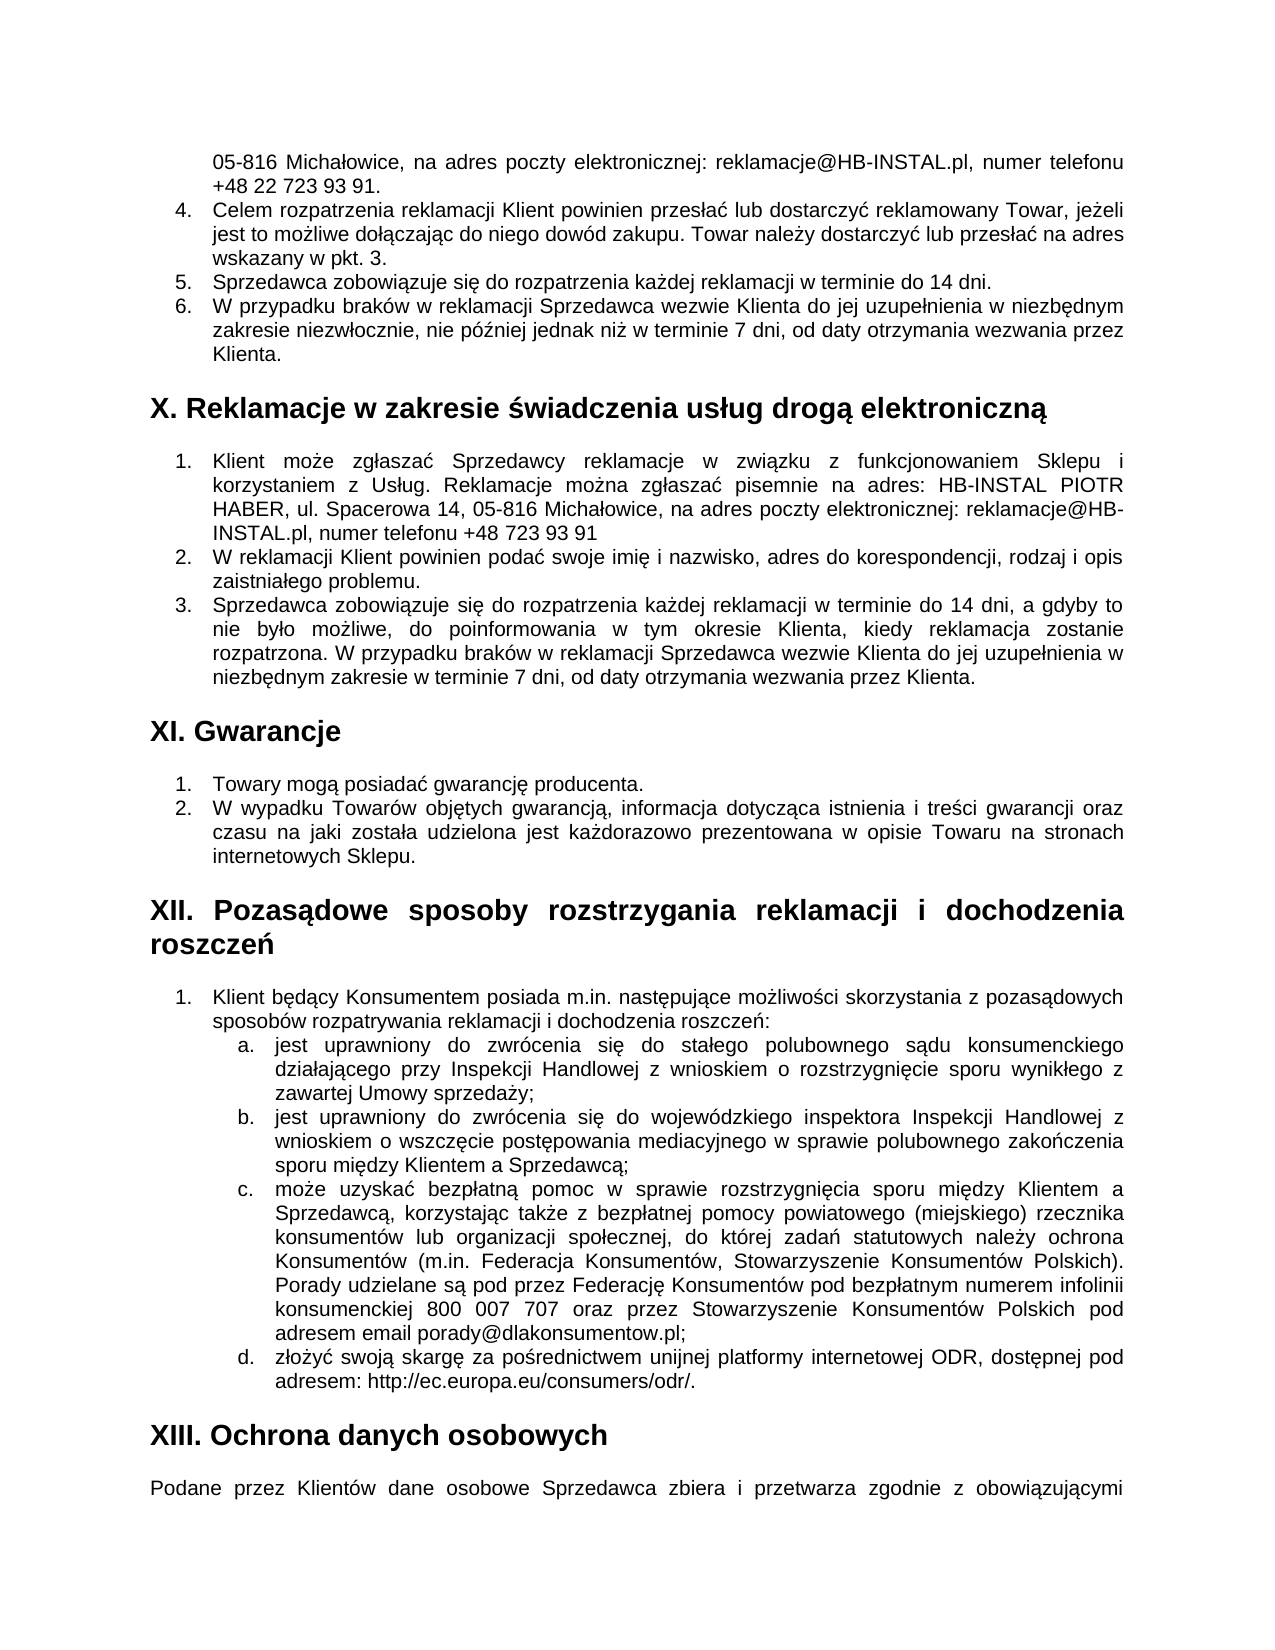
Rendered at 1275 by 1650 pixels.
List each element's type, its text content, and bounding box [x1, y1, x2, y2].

subtitle X. Reklamacje w zakresie świadczenia usług drogą elektroniczną [150, 391, 1125, 424]
list W wypadku Towarów objętych gwarancją, informacja dotycząca istnienia i treści gwarancji oraz czasu na jaki została udzielona jest każdorazowo prezentowana w opisie Towaru na stronach internetowych Sklepu. [175, 796, 1125, 868]
list Sprzedawca zobowiązuje się do rozpatrzenia każdej reklamacji w terminie do 14 dni. [175, 270, 1125, 294]
list Celem rozpatrzenia reklamacji Klient powinien przesłać lub dostarczyć reklamowany Towar, jeżeli jest to możliwe dołączając do niego dowód zakupu. Towar należy dostarczyć lub przesłać na adres wskazany w pkt. 3. [175, 198, 1125, 270]
list W reklamacji Klient powinien podać swoje imię i nazwisko, adres do korespondencji, rodzaj i opis zaistniałego problemu. [175, 545, 1125, 593]
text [150, 1476, 1125, 1500]
list Klient będący Konsumentem posiada m.in. następujące możliwości skorzystania z pozasądowych sposobów rozpatrywania reklamacji i dochodzenia roszczeń: [175, 985, 1125, 1033]
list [175, 150, 1125, 198]
subtitle XIII. Ochrona danych osobowych [150, 1417, 1125, 1451]
list jest uprawniony do zwrócenia się do stałego polubownego sądu konsumenckiego działającego przy Inspekcji Handlowej z wnioskiem o rozstrzygnięcie sporu wynikłego z zawartej Umowy sprzedaży; [237, 1033, 1125, 1105]
list Towary mogą posiadać gwarancję producenta. [175, 772, 1125, 796]
subtitle XII. Pozasądowe sposoby rozstrzygania reklamacji i dochodzenia roszczeń [150, 893, 1125, 960]
list Klient może zgłaszać Sprzedawcy reklamacje w związku z funkcjonowaniem Sklepu i korzystaniem z Usług. Reklamacje można zgłaszać pisemnie na adres: HB-INSTAL PIOTR HABER, ul. Spacerowa 14, 05-816 Michałowice, na adres poczty elektronicznej: reklamacje@HB-INSTAL.pl, numer telefonu +48 723 93 91 [175, 449, 1125, 545]
list złożyć swoją skargę za pośrednictwem unijnej platformy internetowej ODR, dostępnej pod adresem: http://ec.europa.eu/consumers/odr/. [237, 1344, 1125, 1392]
list Sprzedawca zobowiązuje się do rozpatrzenia każdej reklamacji w terminie do 14 dni, a gdyby to nie było możliwe, do poinformowania w tym okresie Klienta, kiedy reklamacja zostanie rozpatrzona. W przypadku braków w reklamacji Sprzedawca wezwie Klienta do jej uzupełnienia w niezbędnym zakresie w terminie 7 dni, od daty otrzymania wezwania przez Klienta. [175, 593, 1125, 689]
list może uzyskać bezpłatną pomoc w sprawie rozstrzygnięcia sporu między Klientem a Sprzedawcą, korzystając także z bezpłatnej pomocy powiatowego (miejskiego) rzecznika konsumentów lub organizacji społecznej, do której zadań statutowych należy ochrona Konsumentów (m.in. Federacja Konsumentów, Stowarzyszenie Konsumentów Polskich). Porady udzielane są pod przez Federację Konsumentów pod bezpłatnym numerem infolinii konsumenckiej 800 007 707 oraz przez Stowarzyszenie Konsumentów Polskich pod adresem email porady@dlakonsumentow.pl; [237, 1177, 1125, 1344]
list W przypadku braków w reklamacji Sprzedawca wezwie Klienta do jej uzupełnienia w niezbędnym zakresie niezwłocznie, nie później jednak niż w terminie 7 dni, od daty otrzymania wezwania przez Klienta. [175, 294, 1125, 366]
subtitle XI. Gwarancje [150, 714, 1125, 747]
list jest uprawniony do zwrócenia się do wojewódzkiego inspektora Inspekcji Handlowej z wnioskiem o wszczęcie postępowania mediacyjnego w sprawie polubownego zakończenia sporu między Klientem a Sprzedawcą; [237, 1105, 1125, 1177]
